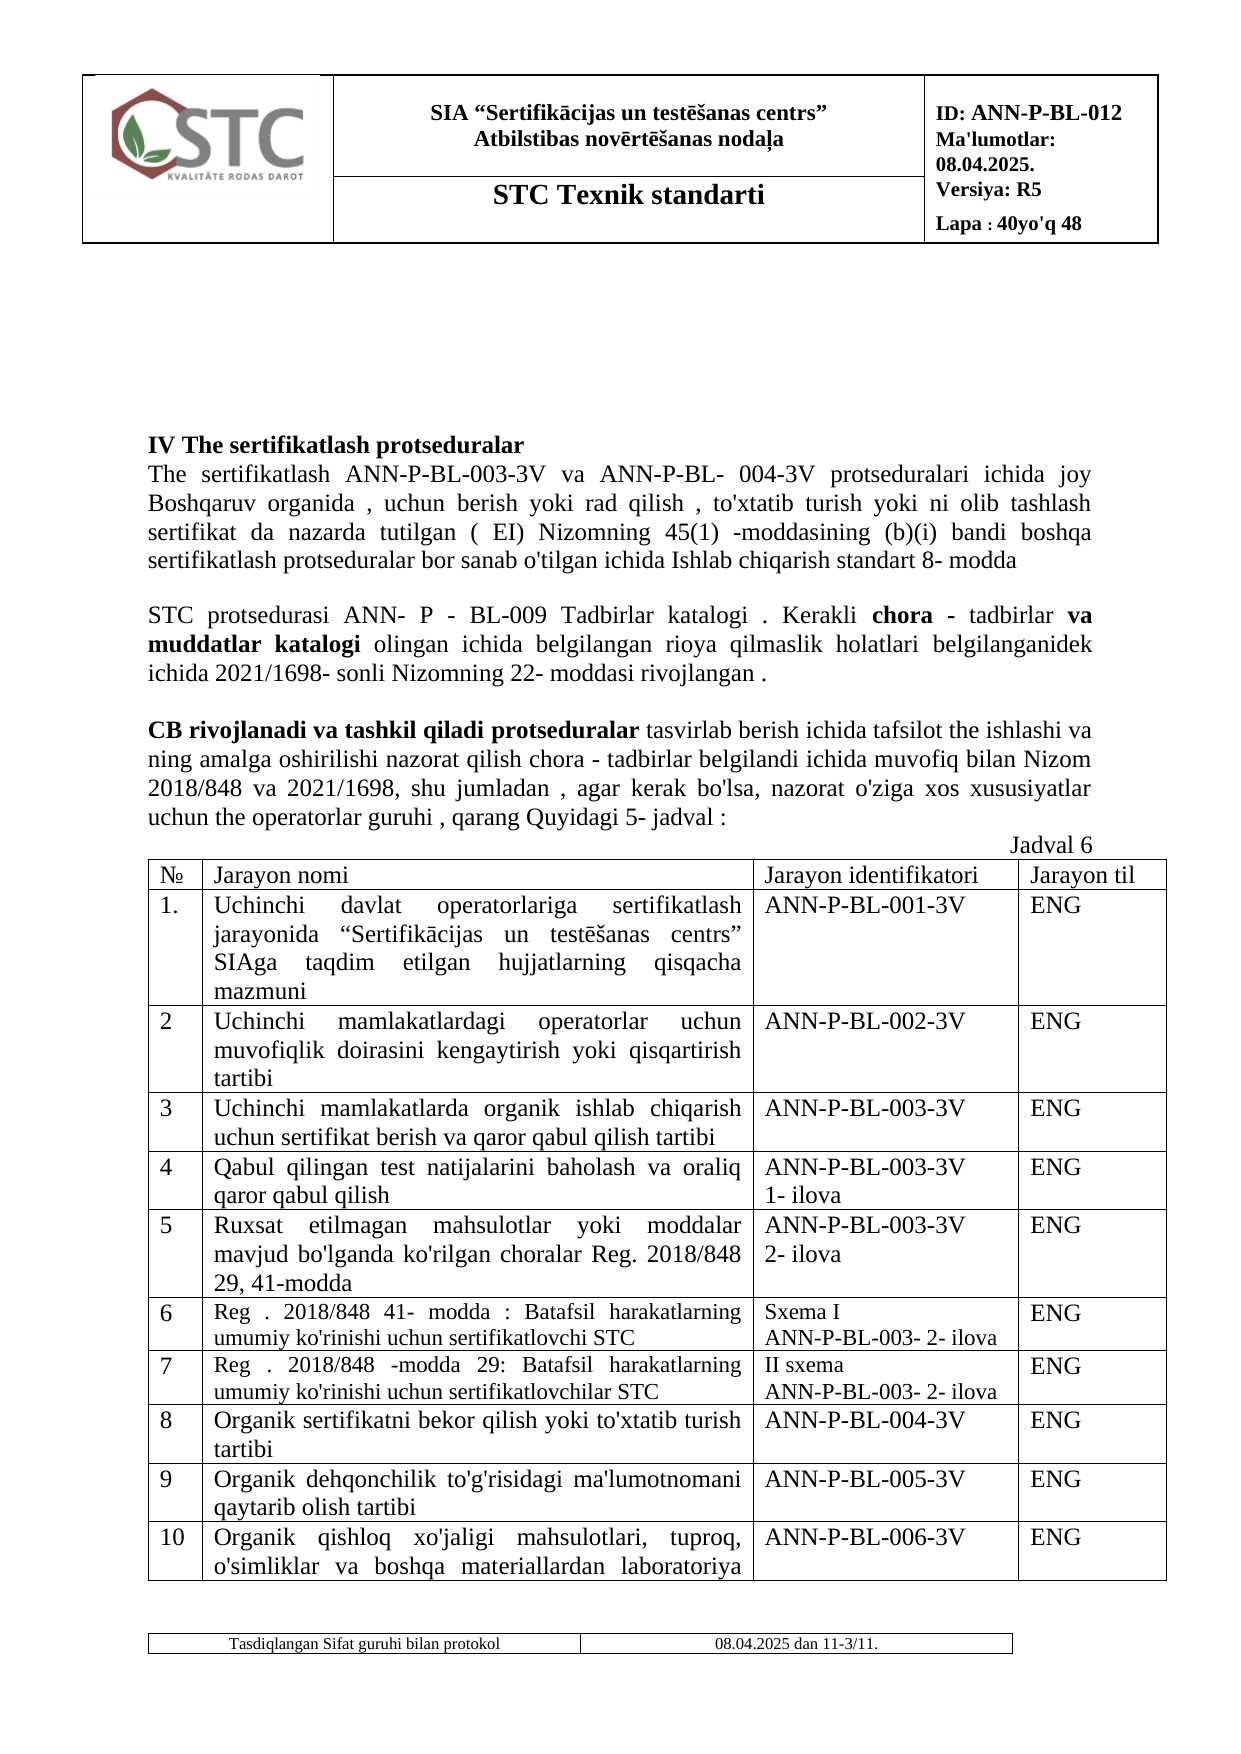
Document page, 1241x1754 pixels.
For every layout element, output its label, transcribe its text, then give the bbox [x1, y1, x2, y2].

table_cell ENG [1019, 1464, 1166, 1521]
table_cell Sxema I ANN-P-BL-003- 2- ilova [754, 1298, 1018, 1350]
table_cell Uchinchi mamlakatlardagi operatorlar uchun muvofiqlik doirasini kengaytirish yoki qisqartirish tartibi [203, 1006, 753, 1092]
table_cell Uchinchi davlat operatorlariga sertifikatlash jarayonida “Sertifikācijas un testēšanas centrs” SIAga taqdim etilgan hujjatlarning qisqacha mazmuni [203, 890, 753, 1005]
table_cell ENG [1019, 1093, 1166, 1151]
table_cell ENG [1019, 1351, 1166, 1404]
table_cell 8 [149, 1405, 202, 1463]
table_cell Reg . 2018/848 -modda 29: Batafsil harakatlarning umumiy ko'rinishi uchun sertifikatlovchilar STC [203, 1351, 753, 1404]
table_cell ANN-P-BL-006-3V [754, 1522, 1018, 1580]
table_cell 6 [149, 1298, 202, 1350]
table_cell Qabul qilingan test natijalarini baholash va oraliq qaror qabul qilish [203, 1152, 753, 1209]
table_cell 4 [149, 1152, 202, 1209]
table_cell ENG [1019, 1006, 1166, 1092]
table_cell ANN-P-BL-002-3V [754, 1006, 1018, 1092]
table_cell 3 [149, 1093, 202, 1151]
table_cell ENG [1019, 890, 1166, 1005]
table_cell 1. [149, 890, 202, 1005]
table_cell ENG [1019, 1405, 1166, 1463]
table_cell ENG [1019, 1152, 1166, 1209]
table_cell 2 [149, 1006, 202, 1092]
table_cell ANN-P-BL-005-3V [754, 1464, 1018, 1521]
text CB rivojlanadi va tashkil qiladi protseduralar tasvirlab berish ichida tafsilot the ishlashi va​ ning amalga oshirilishi nazorat qilish chora - tadbirlar belgilandi ichida muvofiq bilan Nizom 2018/848 va 2021/1698, shu jumladan , agar kerak bo'lsa, nazorat o'ziga xos xususiyatlar uchun the operatorlar guruhi , qarang Quyidagi 5- jadval : [148, 715, 1092, 830]
table_header № [149, 860, 202, 889]
table_cell ANN-P-BL-003-3V 2- ilova [754, 1210, 1018, 1297]
table_cell Uchinchi mamlakatlarda organik ishlab chiqarish uchun sertifikat berish va qaror qabul qilish tartibi [203, 1093, 753, 1151]
table_cell ANN-P-BL-004-3V [754, 1405, 1018, 1463]
table_cell 9 [149, 1464, 202, 1521]
table_cell Organik dehqonchilik to'g'risidagi ma'lumotnomani qaytarib olish tartibi [203, 1464, 753, 1521]
text Jadval 6 [148, 830, 1092, 859]
table_cell Ruxsat etilmagan mahsulotlar yoki moddalar mavjud bo'lganda ko'rilgan choralar Reg. 2018/848 29, 41-modda [203, 1210, 753, 1297]
table_cell Organik sertifikatni bekor qilish yoki to'xtatib turish tartibi [203, 1405, 753, 1463]
picture [95, 75, 321, 197]
table_cell 10 [149, 1522, 202, 1580]
text STC protsedurasi ANN- P - BL-009 Tadbirlar katalogi . Kerakli chora - tadbirlar va muddatlar katalogi​ olingan ichida belgilangan rioya qilmaslik holatlari​ belgilanganidek​​ ichida 2021/1698- sonli Nizomning 22- moddasi rivojlangan . [148, 600, 1092, 687]
table_cell II sxema ANN-P-BL-003- 2- ilova [754, 1351, 1018, 1404]
table_cell ANN-P-BL-001-3V [754, 890, 1018, 1005]
table_header Jarayon til [1019, 860, 1166, 889]
table_cell ANN-P-BL-003-3V [754, 1093, 1018, 1151]
table_header Jarayon nomi​ [203, 860, 753, 889]
table_cell 5 [149, 1210, 202, 1297]
text The sertifikatlash ANN-P-BL-003-3V va ANN-P-BL- 004-3V protseduralari ichida joy Boshqaruv organida , uchun​ berish yoki rad qilish , to'xtatib turish yoki ni olib tashlash sertifikat da nazarda tutilgan ( EI) Nizomning 45(1) -moddasining (b)(i) bandi boshqa sertifikatlash protseduralar bor sanab o'tilgan ichida Ishlab chiqarish standart 8- modda [148, 459, 1092, 574]
table_cell ENG [1019, 1522, 1166, 1580]
table_cell 7 [149, 1351, 202, 1404]
table_cell ENG [1019, 1298, 1166, 1350]
table_cell ANN-P-BL-003-3V 1- ilova [754, 1152, 1018, 1209]
table_header Jarayon identifikatori [754, 860, 1018, 889]
table_cell Reg . 2018/848 41- modda : Batafsil harakatlarning umumiy ko'rinishi uchun sertifikatlovchi STC [203, 1298, 753, 1350]
subtitle IV The sertifikatlash protseduralar [148, 430, 1092, 459]
table_cell ENG [1019, 1210, 1166, 1297]
